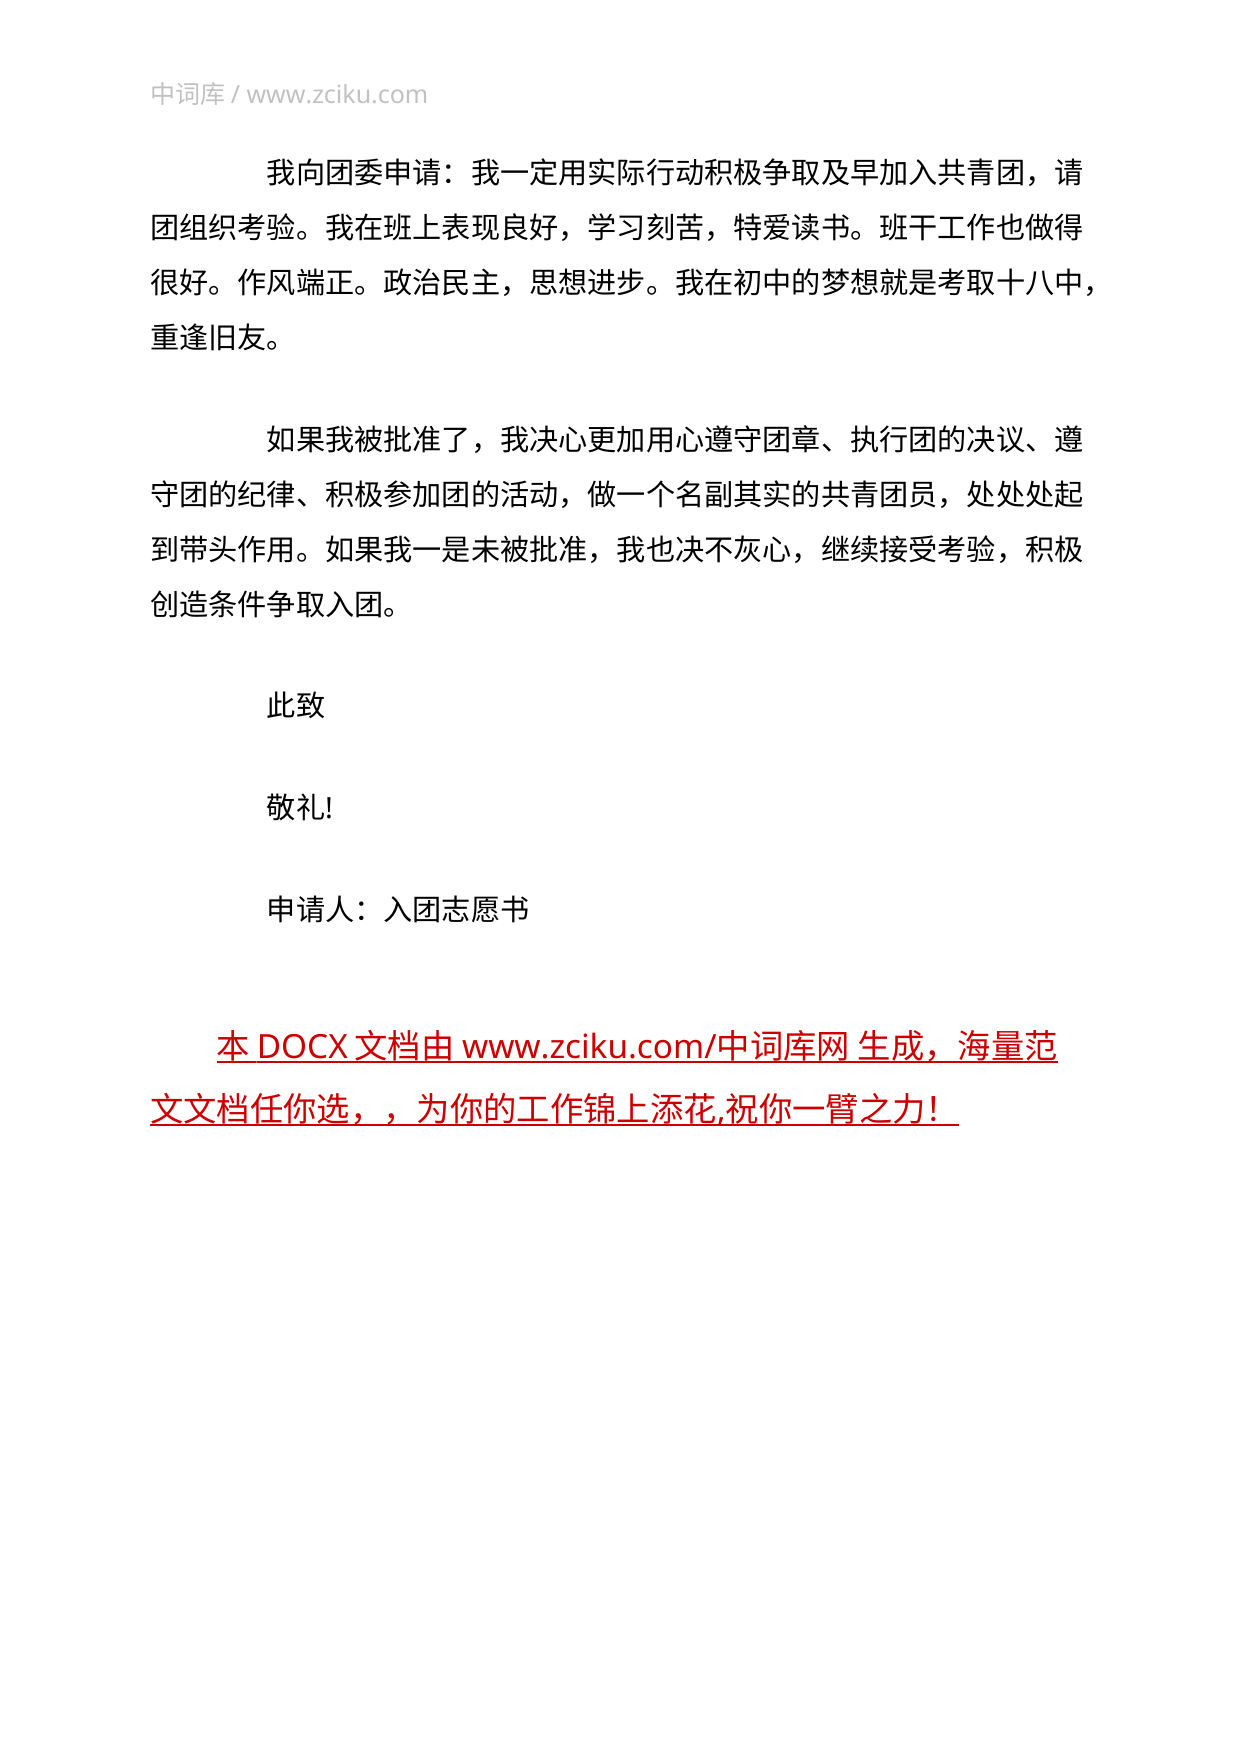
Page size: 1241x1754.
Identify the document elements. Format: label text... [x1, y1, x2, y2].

text 如果我被批准了，我决心更加用心遵守团章、执行团的决议、遵守团的纪律、积极参加团的活动，做一个名副其实的共青团员，处处处起到带头作用。如果我一是未被批准，我也决不灰心，继续接受考验，积极创造条件争取入团。 [150, 416, 1090, 623]
text 敬礼! [150, 785, 1090, 827]
text 申请人：入团志愿书 [150, 887, 1090, 929]
text 此致 [150, 683, 1090, 725]
text 本DOCX文档由 www.zciku.com/中词库网 生成，海量范文文档任你选，，为你的工作锦上添花,祝你一臂之力！ [150, 1020, 1090, 1131]
text 我向团委申请：我一定用实际行动积极争取及早加入共青团，请团组织考验。我在班上表现良好，学习刻苦，特爱读书。班干工作也做得很好。作风端正。政治民主，思想进步。我在初中的梦想就是考取十八中，重逢旧友。 [150, 150, 1090, 357]
